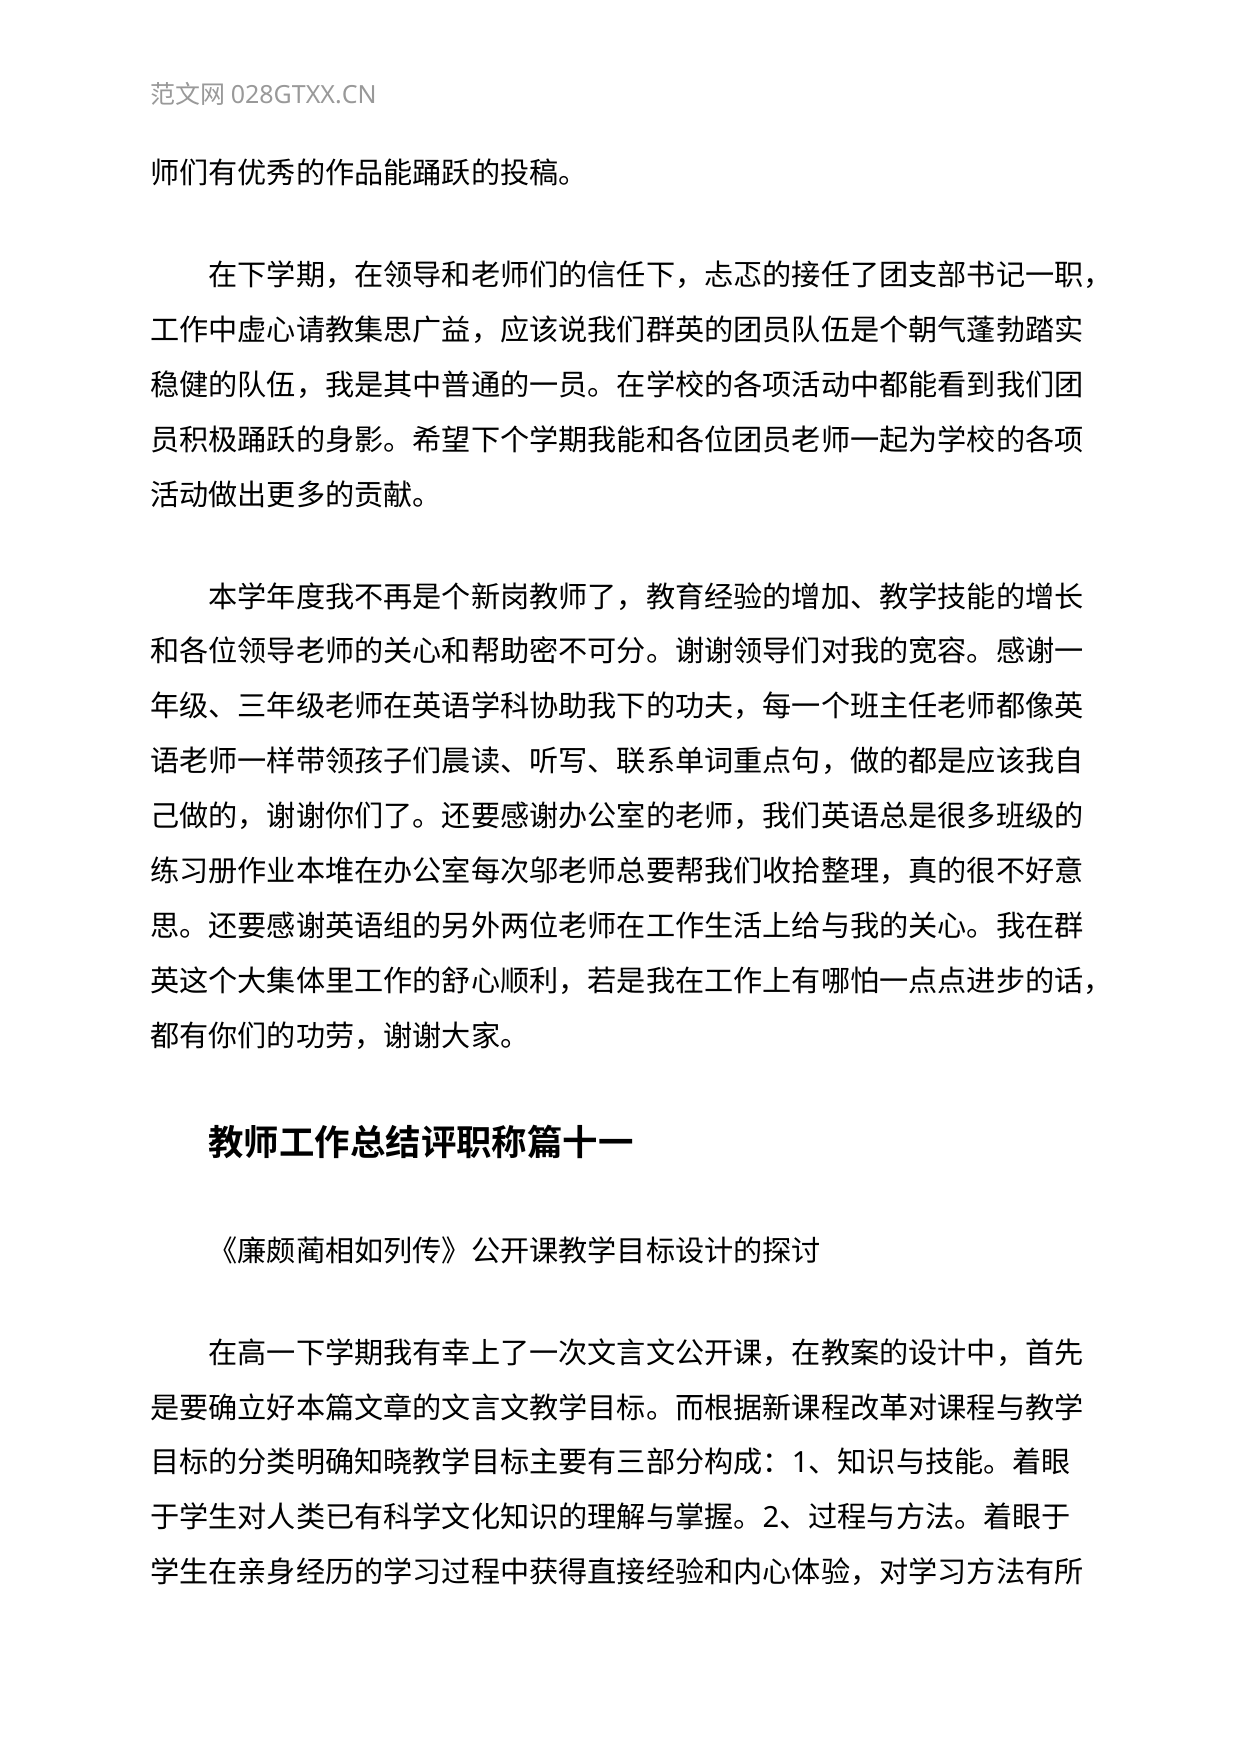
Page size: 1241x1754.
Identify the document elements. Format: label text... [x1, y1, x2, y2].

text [150, 1329, 1090, 1591]
text 教师工作总结评职称篇十一 [150, 1114, 1090, 1165]
text 本学年度我不再是个新岗教师了，教育经验的增加、教学技能的增长和各位领导老师的关心和帮助密不可分。谢谢领导们对我的宽容。感谢一年级、三年级老师在英语学科协助我下的功夫，每一个班主任老师都像英语老师一样带领孩子们晨读、听写、联系单词重点句，做的都是应该我自己做的，谢谢你们了。还要感谢办公室的老师，我们英语总是很多班级的练习册作业本堆在办公室每次邬老师总要帮我们收拾整理，真的很不好意思。还要感谢英语组的另外两位老师在工作生活上给与我的关心。我在群英这个大集体里工作的舒心顺利，若是我在工作上有哪怕一点点进步的话，都有你们的功劳，谢谢大家。 [150, 573, 1090, 1054]
text 《廉颇蔺相如列传》公开课教学目标设计的探讨 [150, 1227, 1090, 1270]
text 在下学期，在领导和老师们的信任下，忐忑的接任了团支部书记一职，工作中虚心请教集思广益，应该说我们群英的团员队伍是个朝气蓬勃踏实稳健的队伍，我是其中普通的一员。在学校的各项活动中都能看到我们团员积极踊跃的身影。希望下个学期我能和各位团员老师一起为学校的各项活动做出更多的贡献。 [150, 252, 1090, 514]
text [150, 150, 1090, 192]
